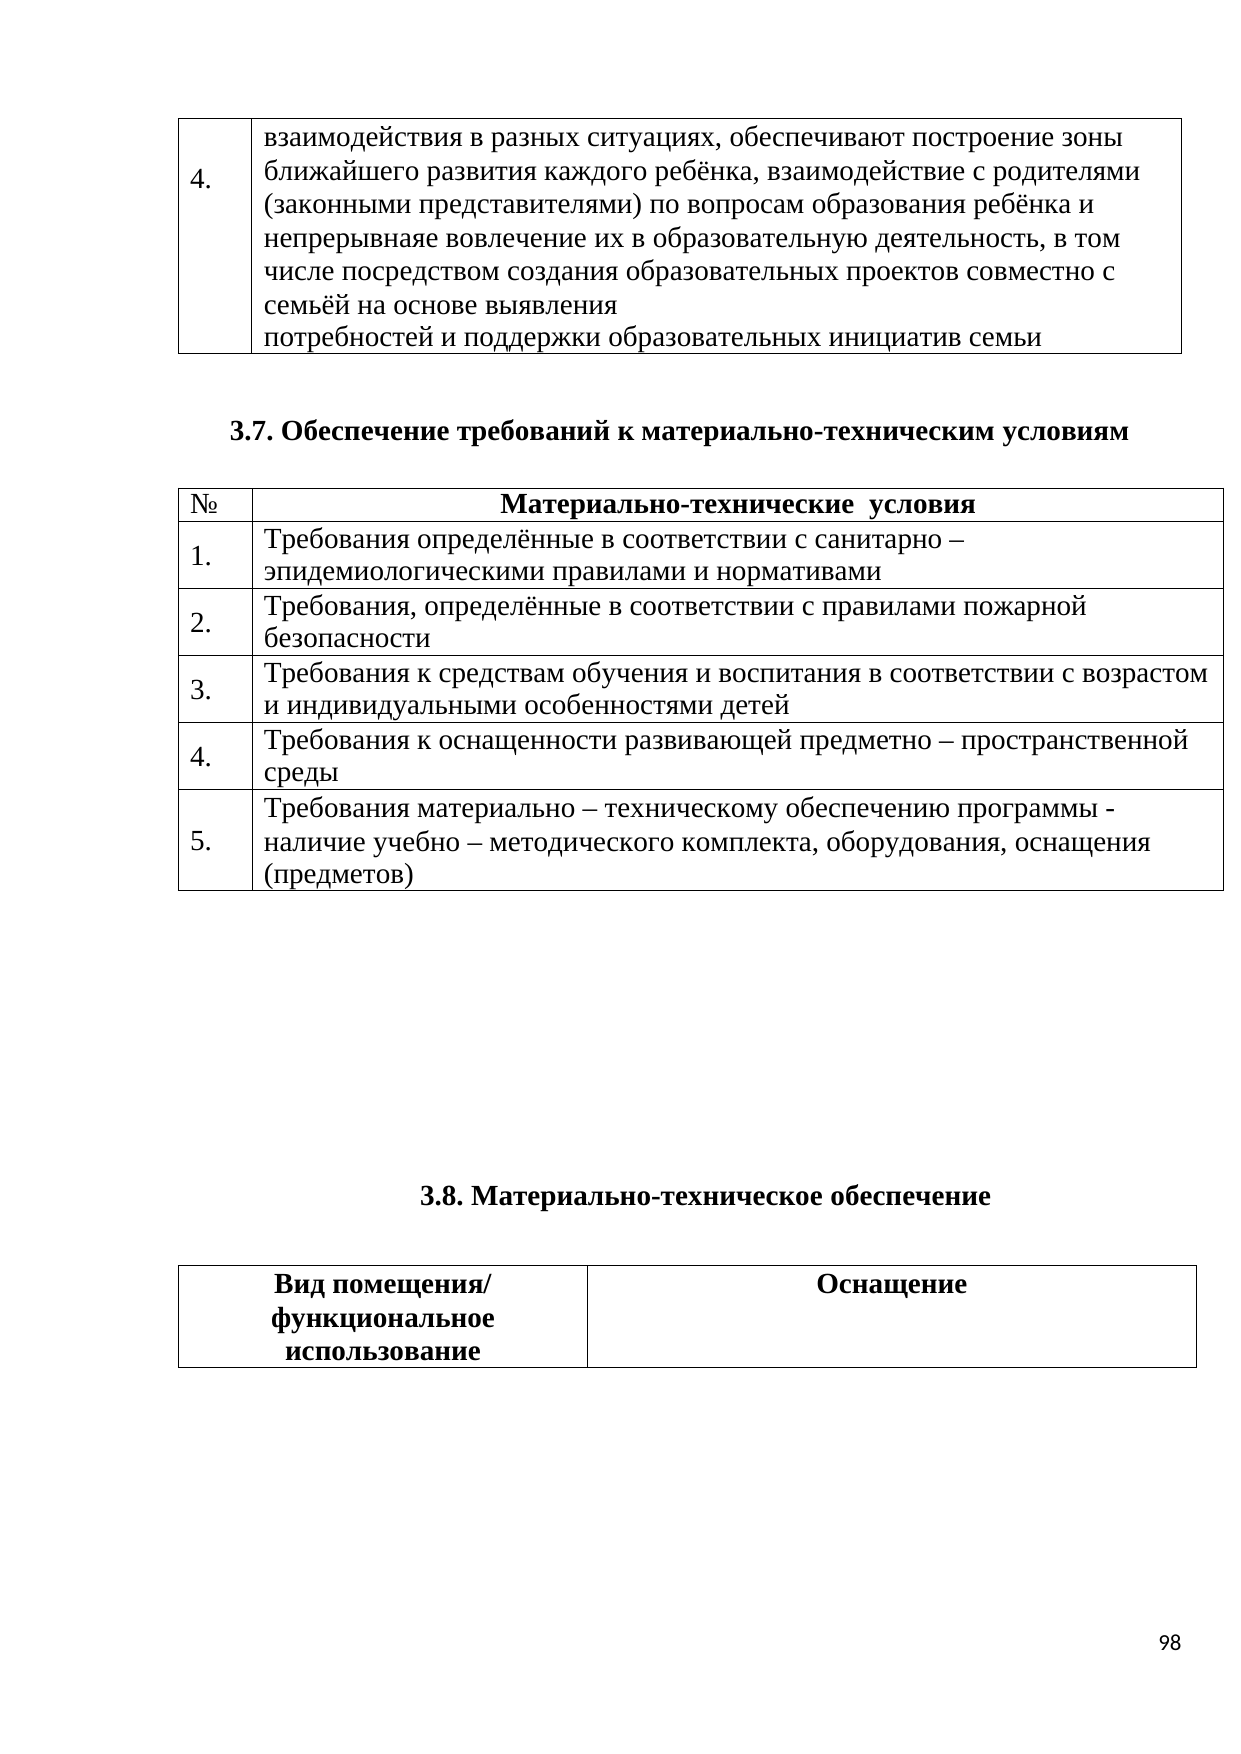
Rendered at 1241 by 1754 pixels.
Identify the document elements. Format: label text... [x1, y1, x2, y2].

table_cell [252, 119, 1181, 353]
table_cell Требования, определённые в соответствии с правилами пожарной безопасности [253, 589, 1223, 655]
table_header Оснащение [588, 1266, 1196, 1367]
table_cell Требования материально – техническому обеспечению программы - наличие учебно – методического комплекта, оборудования, оснащения (предметов) [253, 790, 1223, 890]
table_cell Требования к средствам обучения и воспитания в соответствии с возрастом и индивидуальными особенностями детей [253, 656, 1223, 722]
table_header Вид помещения/ функциональное использование [179, 1266, 587, 1367]
table_cell 1. [179, 522, 252, 588]
table_cell Требования определённые в соответствии с санитарно – эпидемиологическими правилами и нормативами [253, 522, 1223, 588]
list 3.8. Материально-техническое обеспечение [178, 1178, 1181, 1212]
table_cell Требования к оснащенности развивающей предметно – пространственной среды [253, 723, 1223, 789]
table_cell 4. [179, 119, 251, 353]
list 3.7. Обеспечение требований к материально-техническим условиям [178, 413, 1181, 446]
table_cell 5. [179, 790, 252, 890]
table_cell 2. [179, 589, 252, 655]
table_cell 4. [179, 723, 252, 789]
table_header Материально-технические условия [253, 489, 1223, 521]
table_header № [179, 489, 252, 521]
table_cell 3. [179, 656, 252, 722]
